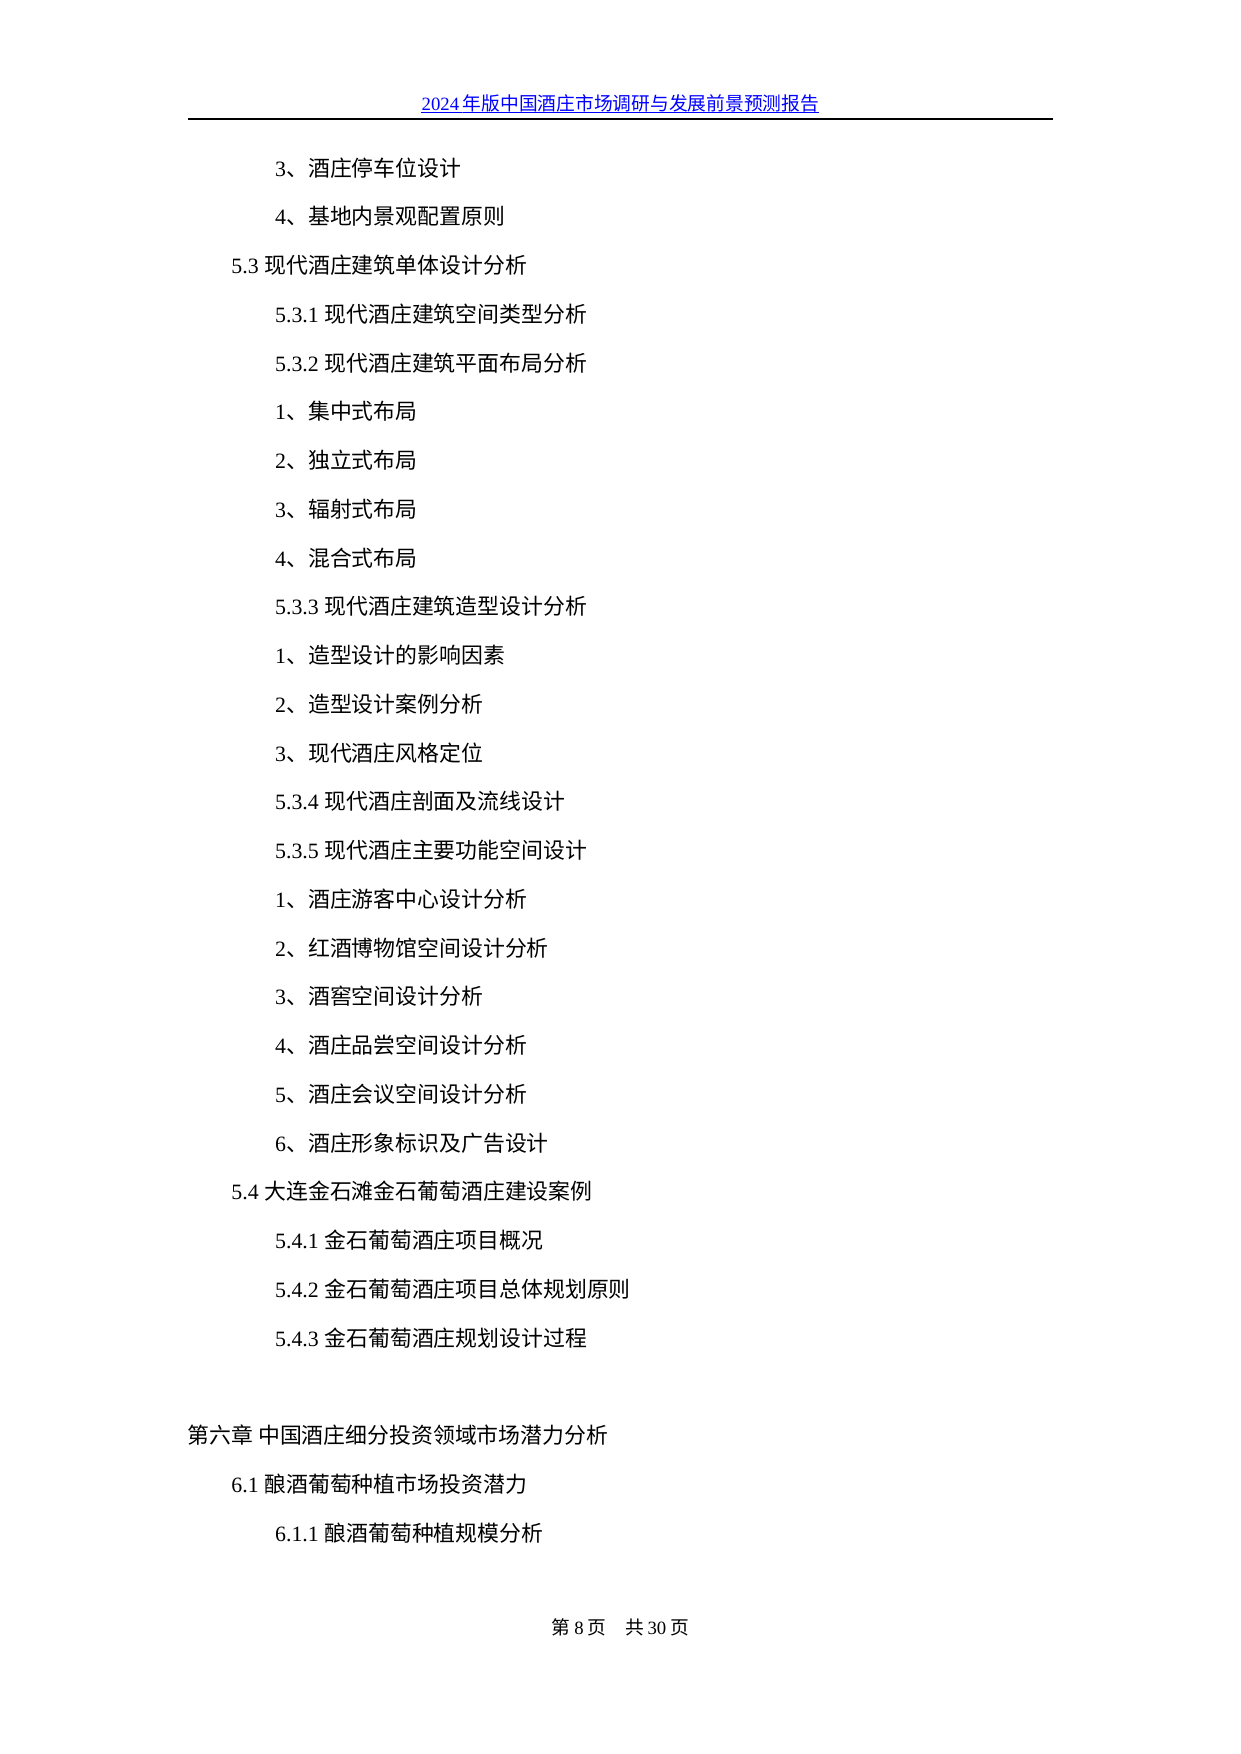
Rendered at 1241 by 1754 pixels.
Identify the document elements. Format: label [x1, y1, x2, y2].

text [187, 150, 1053, 1548]
